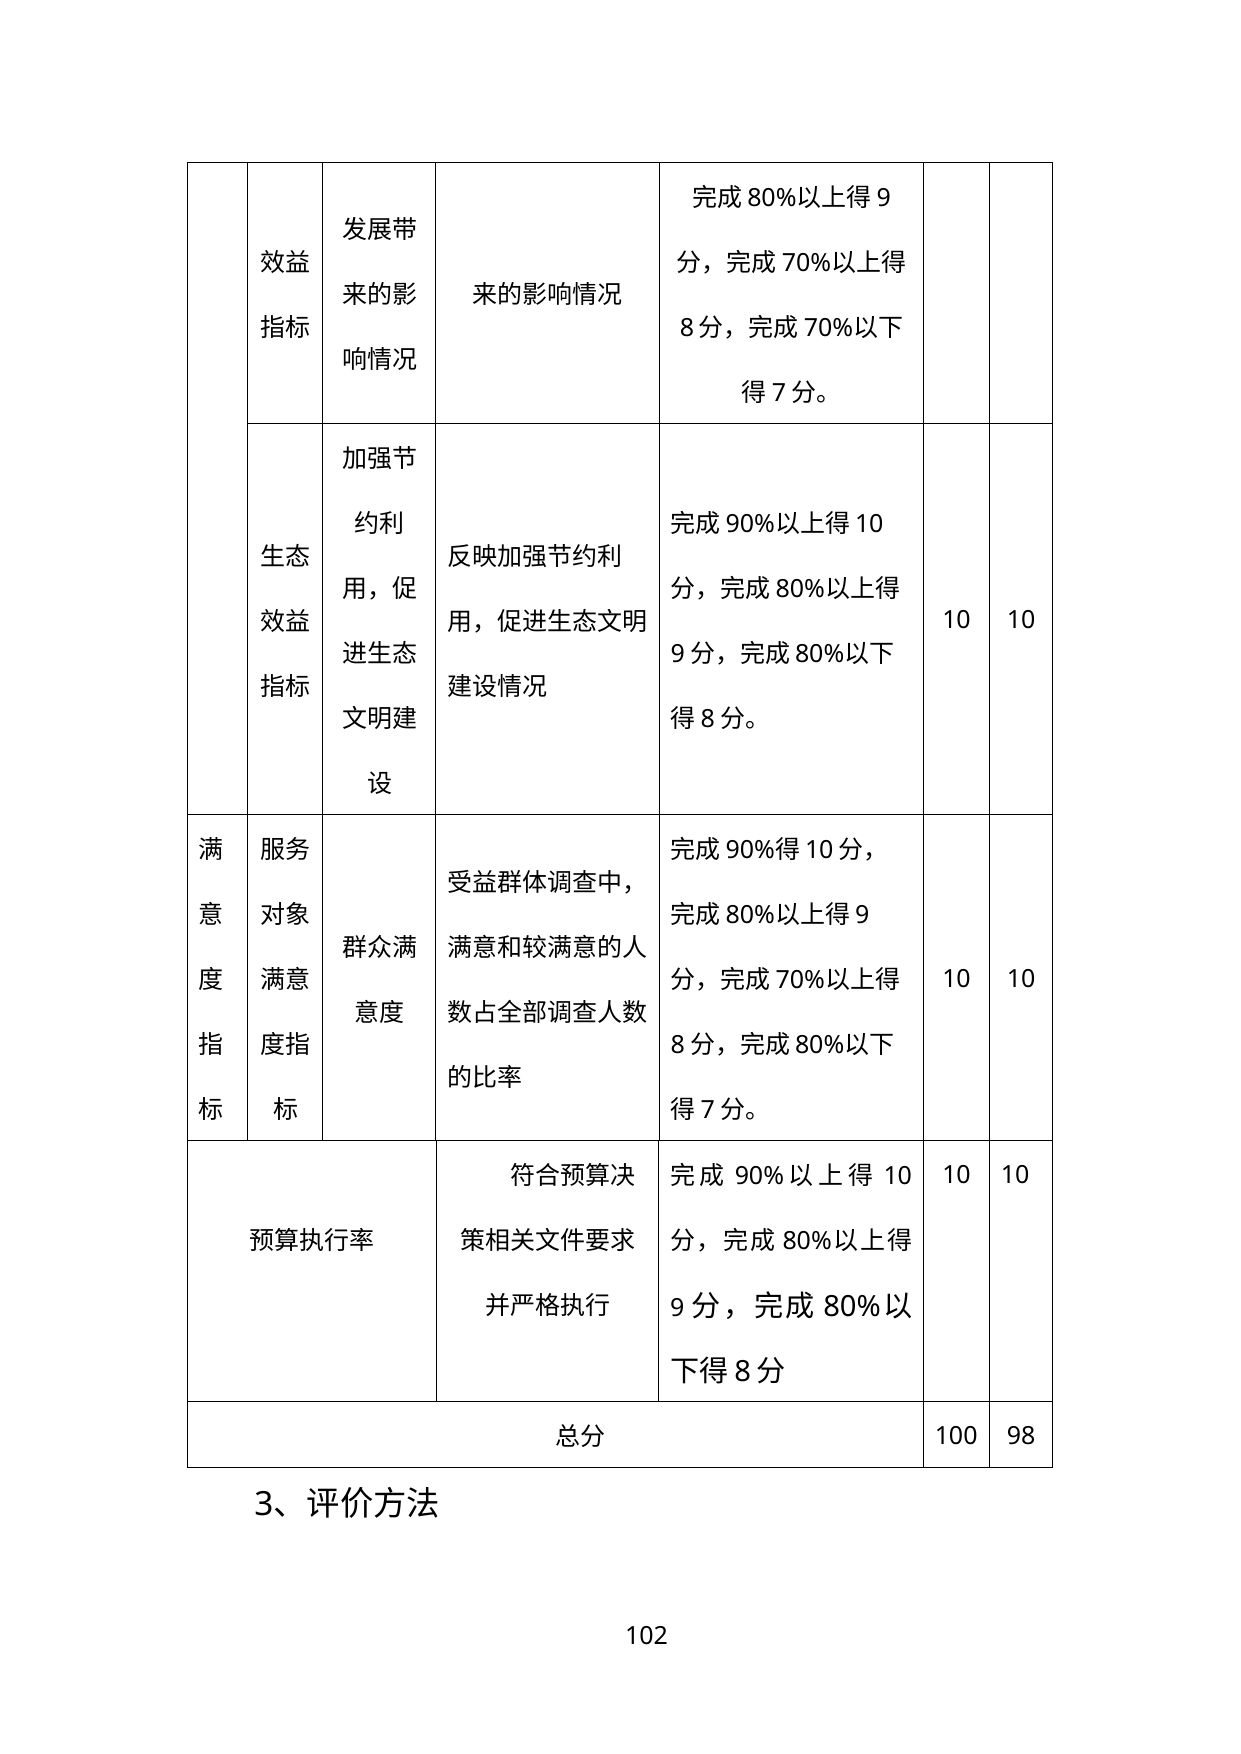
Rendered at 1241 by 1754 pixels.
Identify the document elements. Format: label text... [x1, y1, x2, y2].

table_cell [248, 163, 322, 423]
text 3、评价方法 [187, 1468, 1053, 1533]
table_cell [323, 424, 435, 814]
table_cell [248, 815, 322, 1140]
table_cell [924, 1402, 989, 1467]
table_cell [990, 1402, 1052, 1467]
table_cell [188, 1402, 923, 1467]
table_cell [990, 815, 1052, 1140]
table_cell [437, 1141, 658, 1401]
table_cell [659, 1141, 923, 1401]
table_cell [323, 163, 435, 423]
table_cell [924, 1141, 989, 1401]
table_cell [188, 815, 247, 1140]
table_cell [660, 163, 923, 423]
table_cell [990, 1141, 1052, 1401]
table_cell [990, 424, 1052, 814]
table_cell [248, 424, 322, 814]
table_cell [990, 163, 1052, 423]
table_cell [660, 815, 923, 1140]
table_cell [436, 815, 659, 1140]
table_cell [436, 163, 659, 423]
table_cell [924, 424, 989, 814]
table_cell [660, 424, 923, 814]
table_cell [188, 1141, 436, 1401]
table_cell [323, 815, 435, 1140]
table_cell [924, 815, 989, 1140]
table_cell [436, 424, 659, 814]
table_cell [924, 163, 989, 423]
